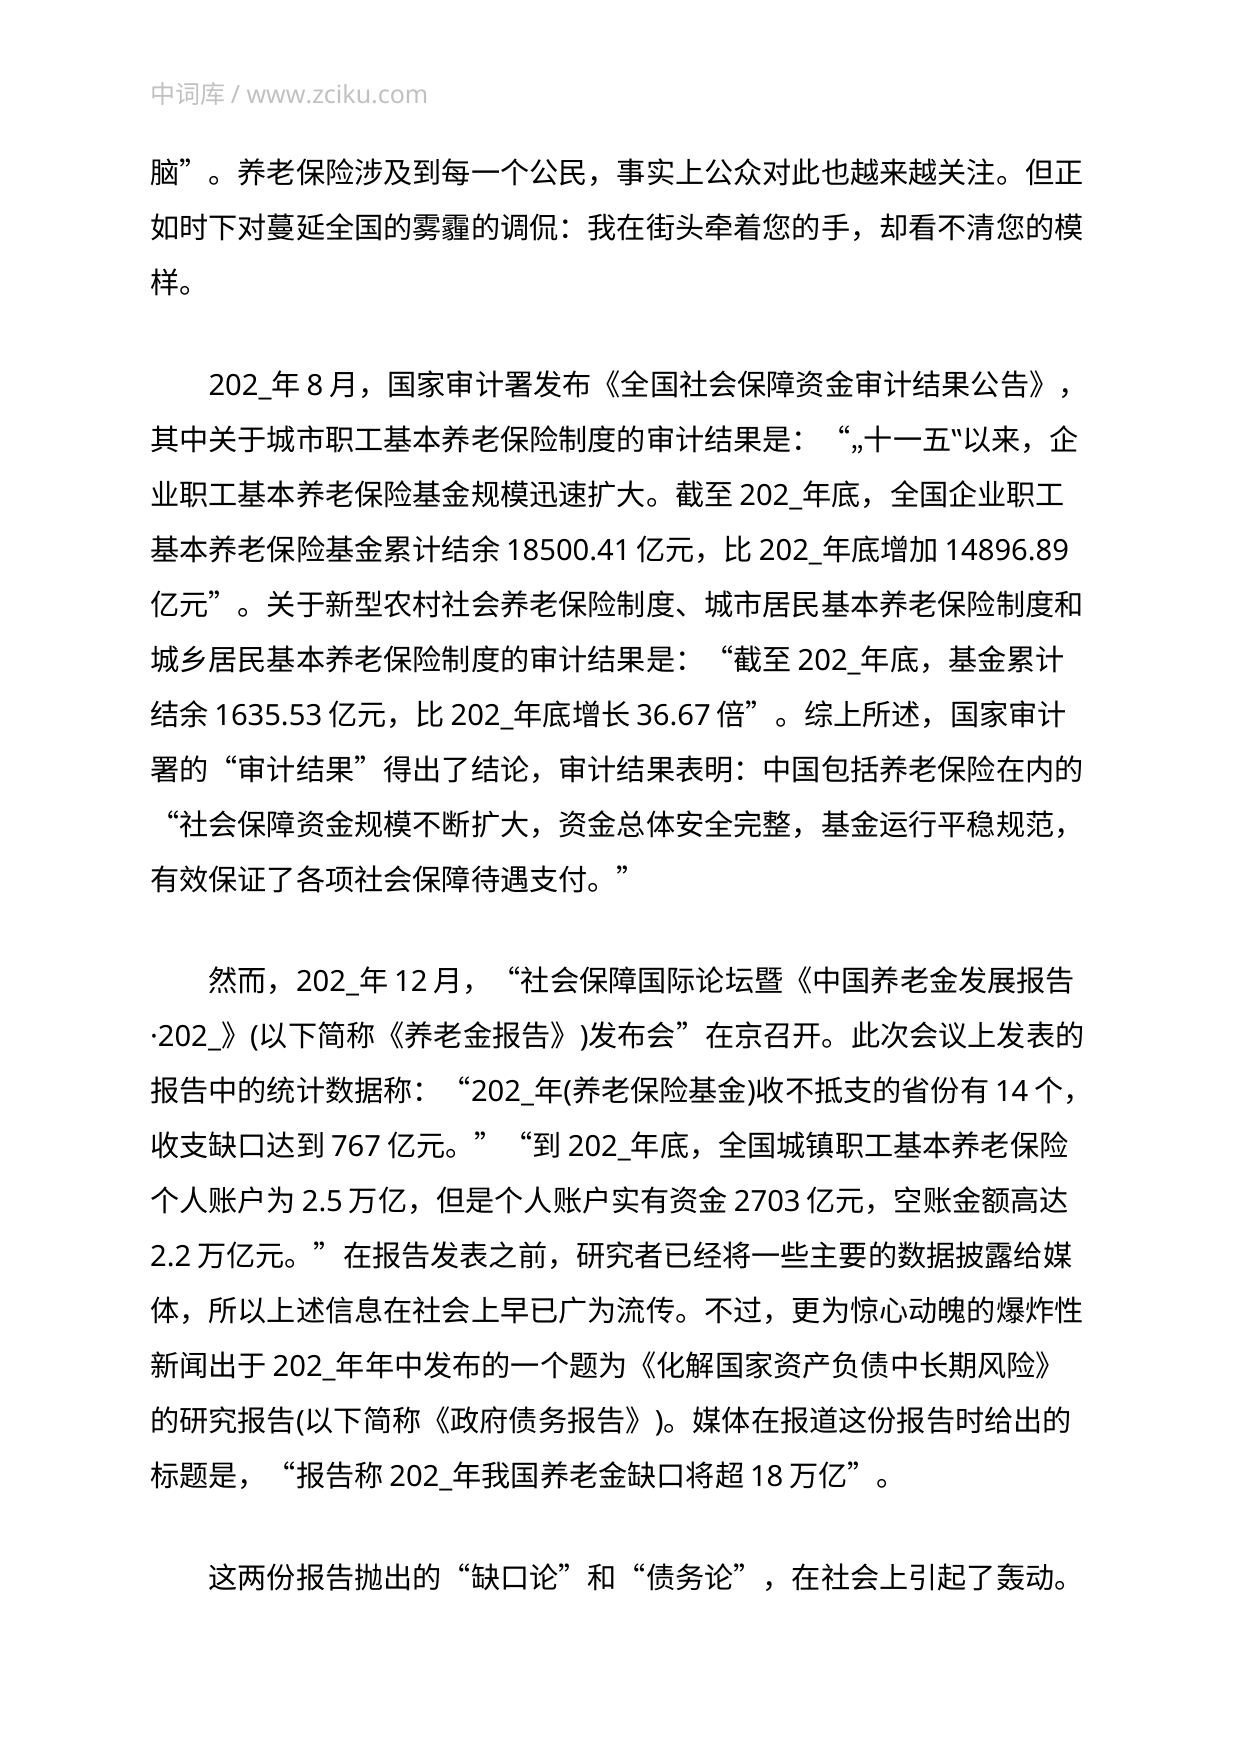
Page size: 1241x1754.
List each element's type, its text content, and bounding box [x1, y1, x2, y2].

text 然而，202_年12月，“社会保障国际论坛暨《中国养老金发展报告·202_》(以下简称《养老金报告》)发布会”在京召开。此次会议上发表的报告中的统计数据称：“202_年(养老保险基金)收不抵支的省份有14个，收支缺口达到767亿元。”“到202_年底，全国城镇职工基本养老保险个人账户为2.5万亿，但是个人账户实有资金2703亿元，空账金额高达2.2万亿元。”在报告发表之前，研究者已经将一些主要的数据披露给媒体，所以上述信息在社会上早已广为流传。不过，更为惊心动魄的爆炸性新闻出于202_年年中发布的一个题为《化解国家资产负债中长期风险》的研究报告(以下简称《政府债务报告》)。媒体在报道这份报告时给出的标题是，“报告称202_年我国养老金缺口将超18万亿”。 [150, 958, 1090, 1495]
text 202_年8月，国家审计署发布《全国社会保障资金审计结果公告》，其中关于城市职工基本养老保险制度的审计结果是：“„十一五‟以来，企业职工基本养老保险基金规模迅速扩大。截至202_年底，全国企业职工基本养老保险基金累计结余18500.41亿元，比202_年底增加14896.89亿元”。关于新型农村社会养老保险制度、城市居民基本养老保险制度和城乡居民基本养老保险制度的审计结果是：“截至202_年底，基金累计结余1635.53亿元，比202_年底增长36.67倍”。综上所述，国家审计署的“审计结果”得出了结论，审计结果表明：中国包括养老保险在内的“社会保障资金规模不断扩大，资金总体安全完整，基金运行平稳规范，有效保证了各项社会保障待遇支付。” [150, 362, 1090, 898]
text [150, 150, 1090, 302]
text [150, 1555, 1090, 1597]
